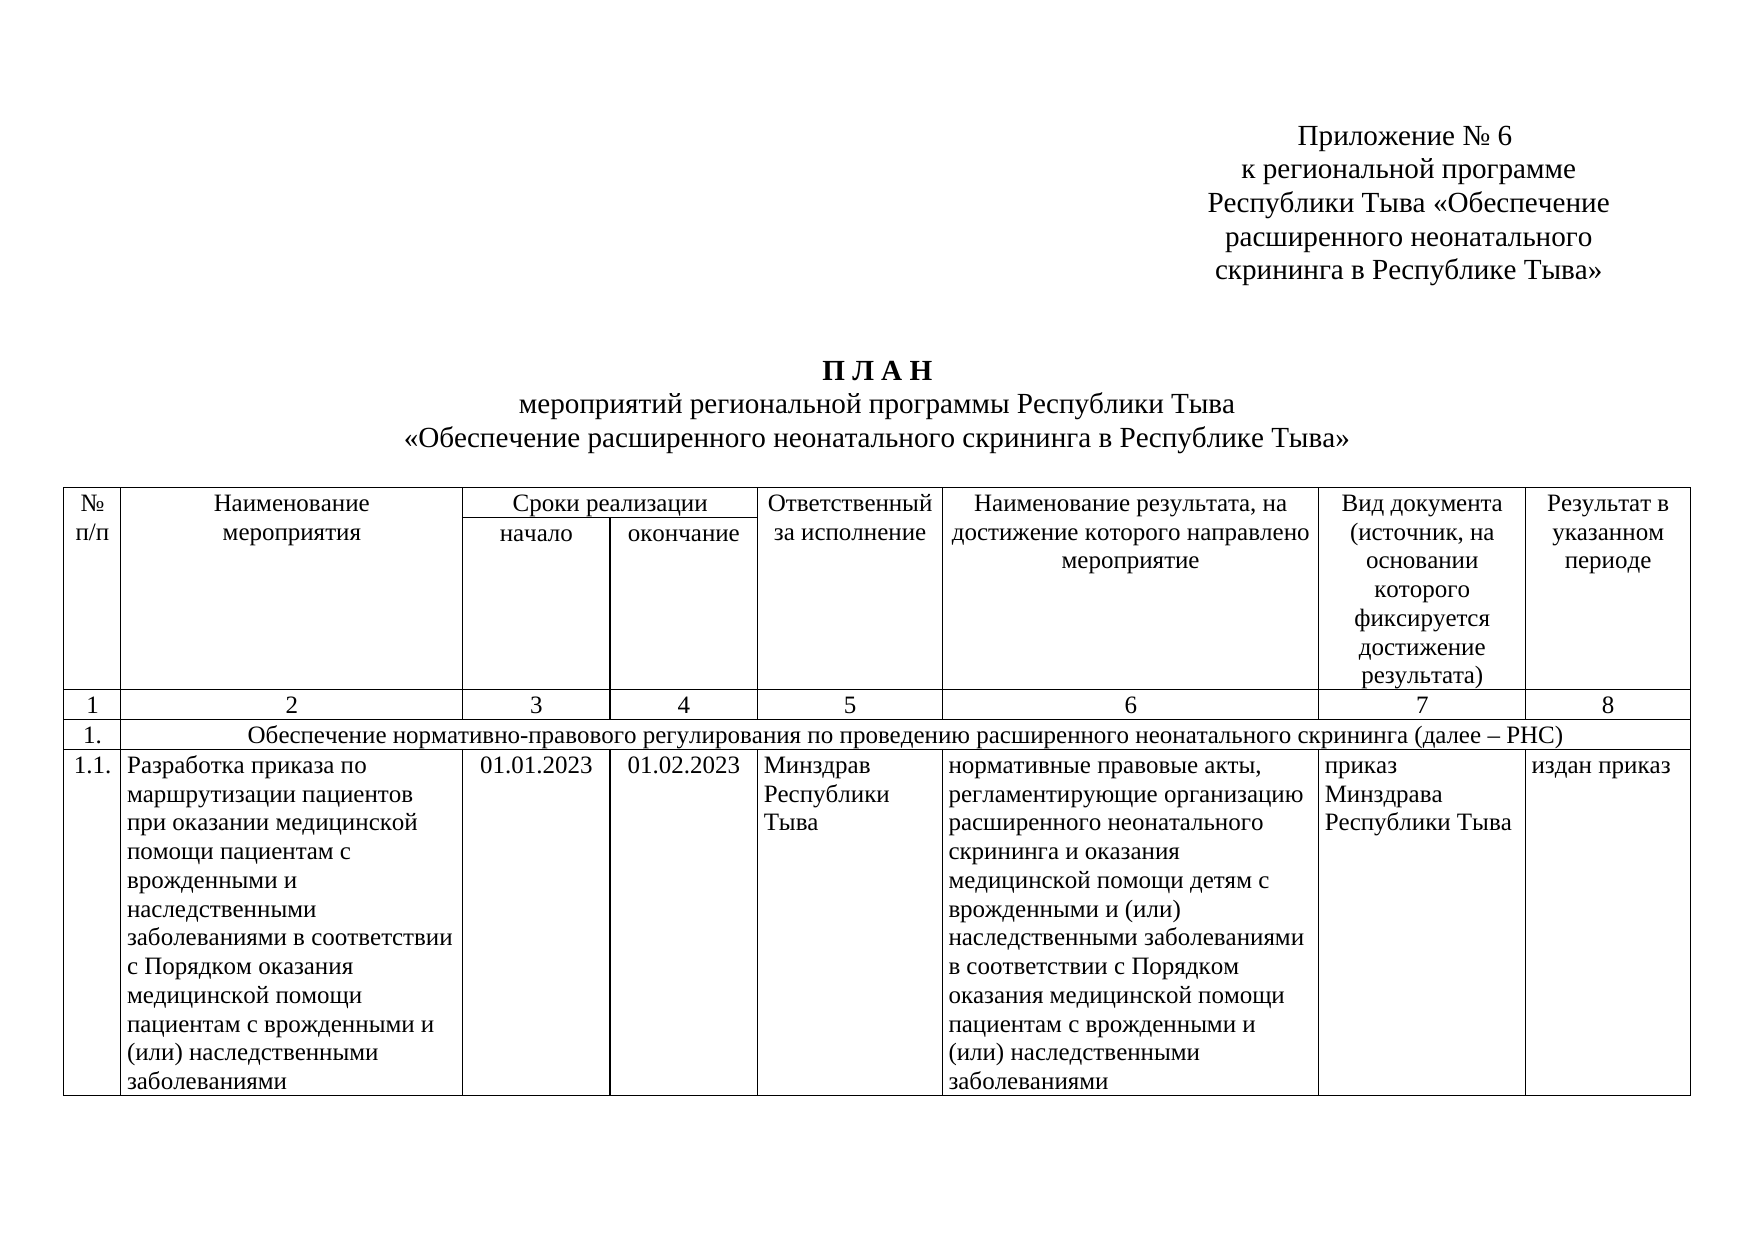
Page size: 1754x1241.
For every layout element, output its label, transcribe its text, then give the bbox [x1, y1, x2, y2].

table_cell издан приказ [1526, 750, 1690, 1095]
table_cell Обеспечение нормативно-правового регулирования по проведению расширенного неонатального скрининга (далее – РНС) [121, 720, 1690, 749]
table_header Вид документа (источник, на основании которого фиксируется достижение результата) [1319, 488, 1525, 689]
text «Обеспечение расширенного неонатального скрининга в Республике Тыва» [59, 420, 1695, 453]
table_cell 2 [121, 690, 462, 719]
table_cell 3 [463, 690, 609, 719]
table_header Ответственный за исполнение [758, 488, 942, 689]
table_header Результат в указанном периоде [1526, 488, 1690, 689]
table_cell 1. [64, 720, 120, 749]
text к региональной программе [1122, 152, 1695, 185]
text Приложение № 6 [1122, 118, 1687, 152]
table_cell 1 [64, 690, 120, 719]
table_cell 6 [943, 690, 1318, 719]
table_cell 01.01.2023 [463, 750, 609, 1095]
text Республики Тыва «Обеспечение [1122, 185, 1695, 219]
table_cell 8 [1526, 690, 1690, 719]
table_cell 5 [758, 690, 942, 719]
table_cell 7 [1319, 690, 1525, 719]
text расширенного неонатального [1122, 219, 1695, 252]
text П Л А Н [59, 353, 1695, 386]
table_cell 1.1. [64, 750, 120, 1095]
table_cell нормативные правовые акты, регламентирующие организацию расширенного неонатального скрининга и оказания медицинской помощи детям с врожденными и (или) наследственными заболеваниями в соответствии с Порядком оказания медицинской помощи пациентам с врожденными и (или) наследственными заболеваниями [943, 750, 1318, 1095]
table_header Сроки реализации [463, 488, 757, 517]
table_cell приказ Минздрава Республики Тыва [1319, 750, 1525, 1095]
table_cell 01.02.2023 [611, 750, 757, 1095]
table_header Наименование результата, на достижение которого направлено мероприятие [943, 488, 1318, 689]
text скрининга в Республике Тыва» [1122, 252, 1695, 286]
table_cell начало [463, 518, 609, 689]
text мероприятий региональной программы Республики Тыва [59, 386, 1695, 420]
table_header Наименование мероприятия [121, 488, 462, 689]
table_cell 4 [611, 690, 757, 719]
table_cell Минздрав Республики Тыва [758, 750, 942, 1095]
table_cell окончание [611, 518, 757, 689]
table_cell Разработка приказа по маршрутизации пациентов при оказании медицинской помощи пациентам с врожденными и наследственными заболеваниями в соответствии с Порядком оказания медицинской помощи пациентам с врожденными и (или) наследственными заболеваниями [121, 750, 462, 1095]
table_header № п/п [64, 488, 120, 689]
